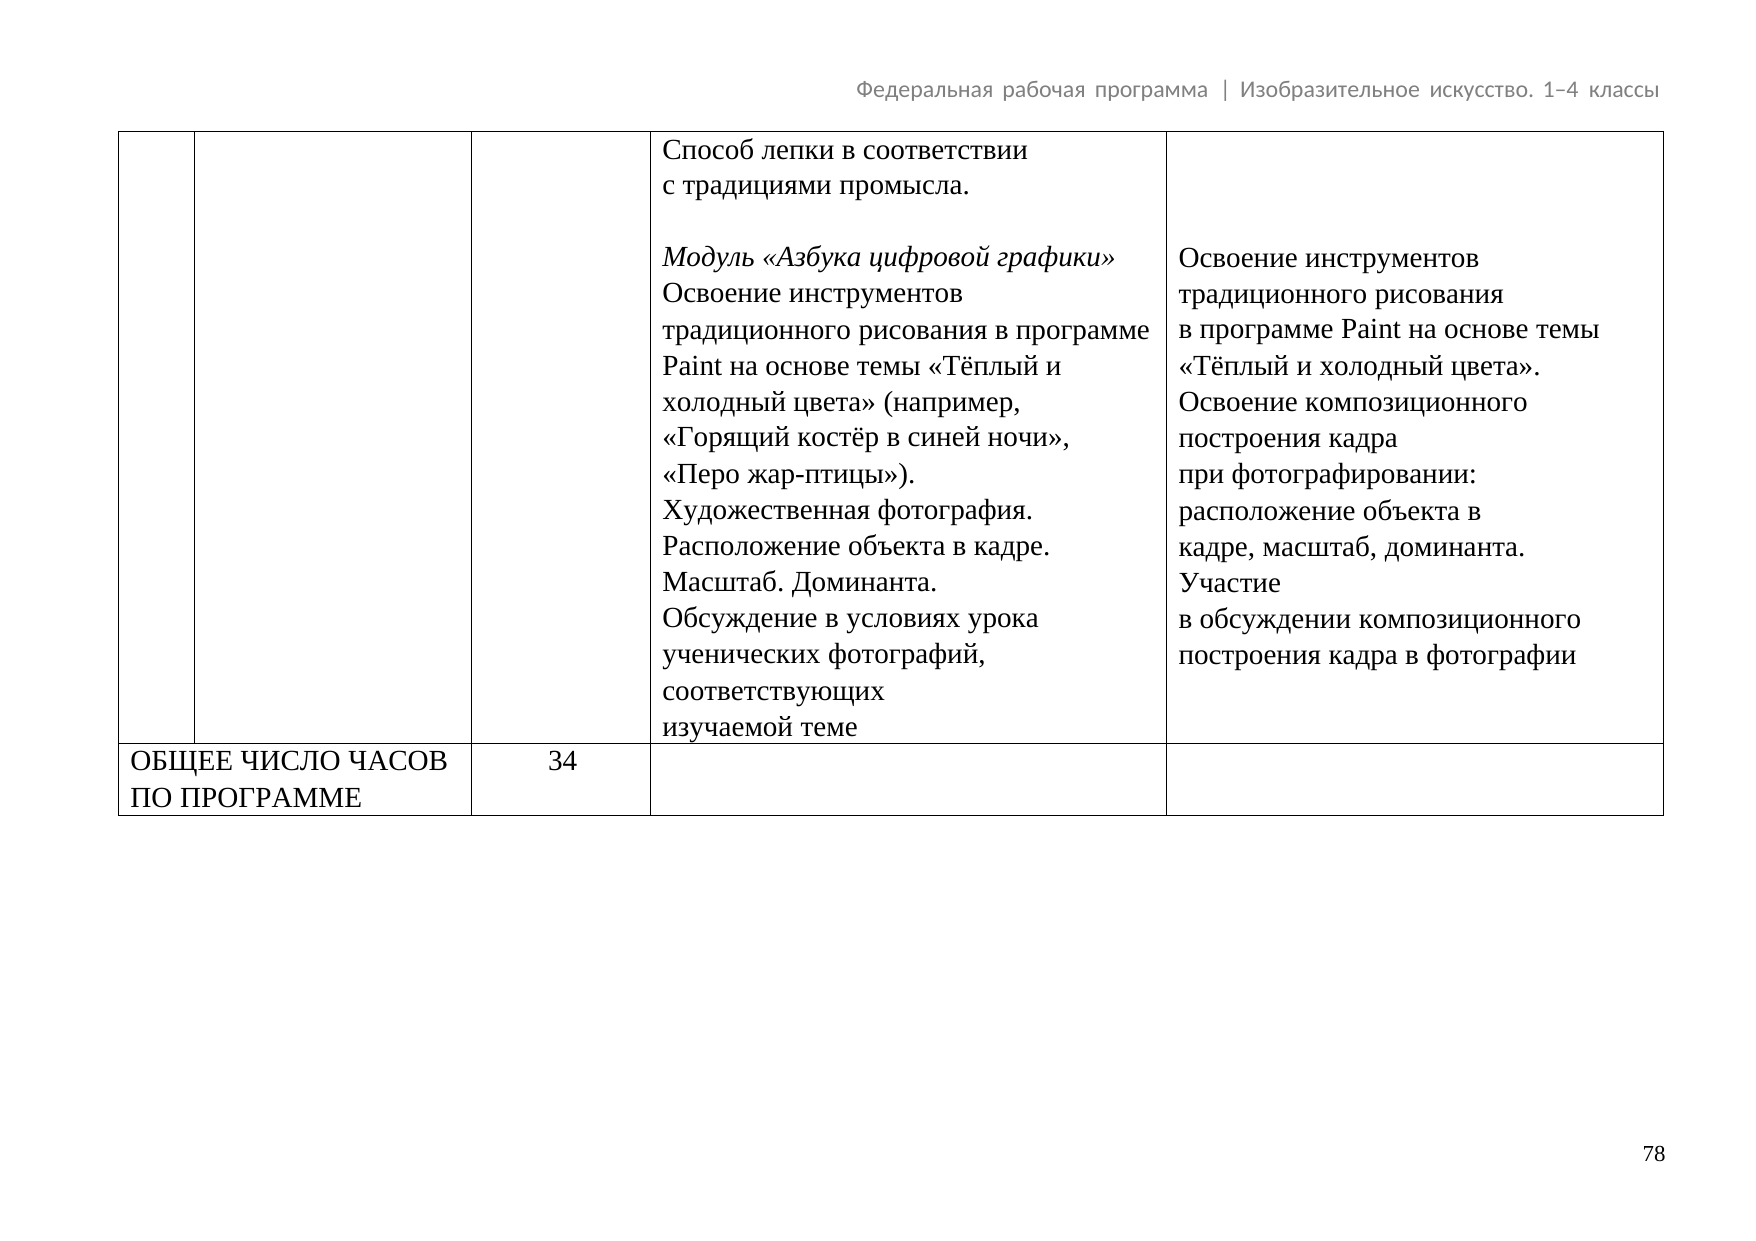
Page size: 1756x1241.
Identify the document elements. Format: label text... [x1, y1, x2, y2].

table_cell [1167, 744, 1663, 815]
table_cell [651, 744, 1166, 815]
table_header [195, 132, 471, 743]
table_header [472, 132, 650, 743]
table_cell ОБЩЕЕ ЧИСЛО ЧАСОВ ПО ПРОГРАММЕ [119, 744, 471, 815]
table_header [119, 132, 194, 743]
table_header Способ лепки в соответствии с традициями промысла. Модуль «Азбука цифровой графики» Освоение инструментов традиционного рисования в программе Paint на основе темы «Тёплый и холодный цвета» (например, «Горящий костёр в синей ночи», «Перо жар-птицы»). Художественная фотография. Расположение объекта в кадре. Масштаб. Доминанта. Обсуждение в условиях урока ученических фотографий, соответствующих изучаемой теме [651, 132, 1166, 743]
table_header Освоение инструментов традиционного рисования в программе Paint на основе темы «Тёплый и холодный цвета». Освоение композиционного построения кадра при фотографировании: расположение объекта в кадре, масштаб, доминанта. Участие в обсуждении композиционного построения кадра в фотографии [1167, 132, 1663, 743]
table_cell 34 [472, 744, 650, 815]
